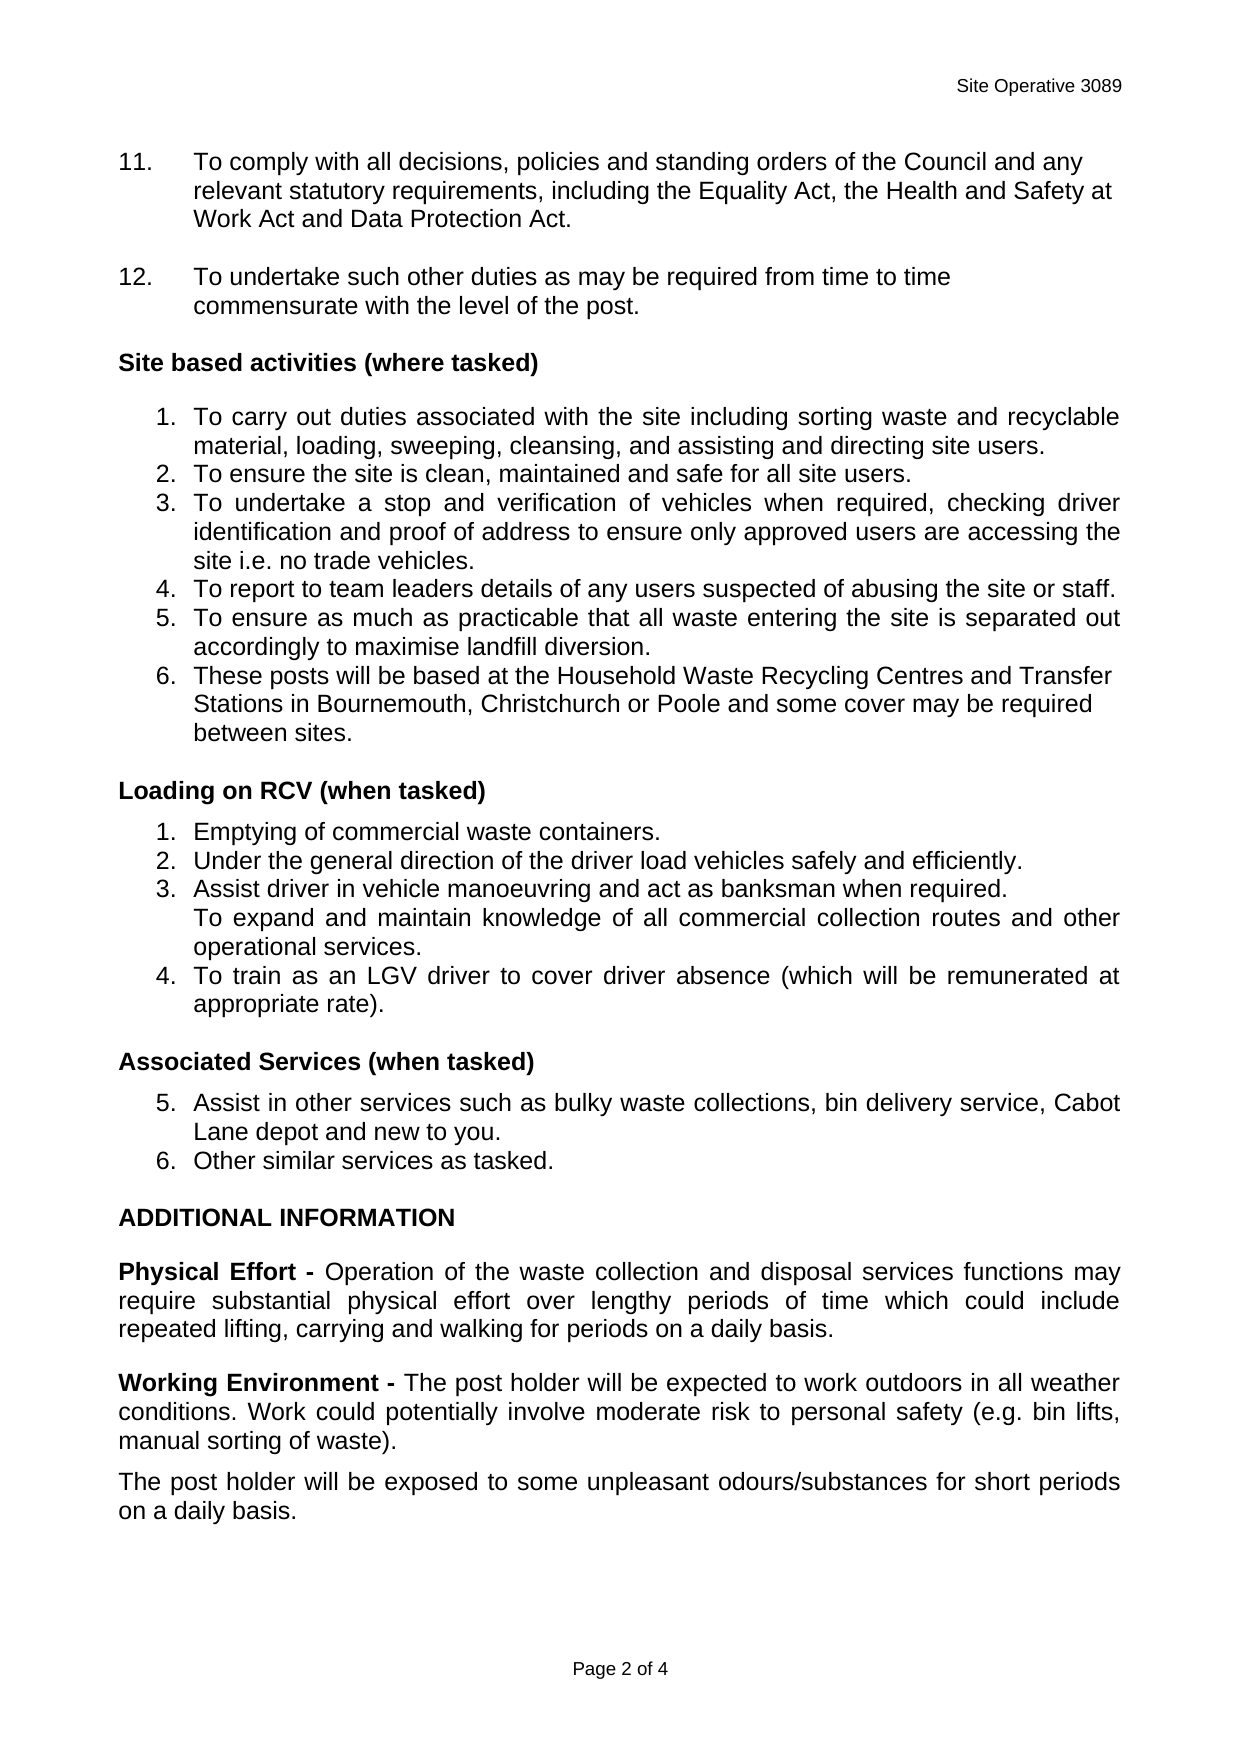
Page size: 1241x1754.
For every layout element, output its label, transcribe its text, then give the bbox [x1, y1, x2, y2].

text ADDITIONAL INFORMATION [118, 1203, 1122, 1232]
list Other similar services as tasked. [156, 1146, 1122, 1174]
list To comply with all decisions, policies and standing orders of the Council and any relevant statutory requirements, including the Equality Act, the Health and Safety at Work Act and Data Protection Act. [118, 147, 1122, 233]
list Working Environment - The post holder will be expected to work outdoors in all weather conditions. Work could potentially involve moderate risk to personal safety (e.g. bin lifts, manual sorting of waste). [118, 1368, 1122, 1454]
list To report to team leaders details of any users suspected of abusing the site or staff. [156, 574, 1122, 603]
list Emptying of commercial waste containers. [156, 817, 1122, 846]
list Assist in other services such as bulky waste collections, bin delivery service, Cabot Lane depot and new to you. [156, 1088, 1122, 1146]
list The post holder will be exposed to some unpleasant odours/substances for short periods on a daily basis. [118, 1467, 1122, 1524]
text Physical Effort - Operation of the waste collection and disposal services functions may require substantial physical effort over lengthy periods of time which could include repeated lifting, carrying and walking for periods on a daily basis. [118, 1257, 1122, 1343]
list These posts will be based at the Household Waste Recycling Centres and Transfer Stations in Bournemouth, Christchurch or Poole and some cover may be required between sites. [156, 661, 1122, 747]
text Loading on RCV (when tasked) [118, 776, 1122, 804]
list Assist driver in vehicle manoeuvring and act as banksman when required. To expand and maintain knowledge of all commercial collection routes and other operational services. [156, 874, 1122, 961]
list Under the general direction of the driver load vehicles safely and efficiently. [156, 846, 1122, 874]
list To undertake a stop and verification of vehicles when required, checking driver identification and proof of address to ensure only approved users are accessing the site i.e. no trade vehicles. [156, 488, 1122, 574]
list To undertake such other duties as may be required from time to time commensurate with the level of the post. [118, 262, 1122, 319]
list To train as an LGV driver to cover driver absence (which will be remunerated at appropriate rate). [156, 961, 1122, 1018]
list To ensure the site is clean, maintained and safe for all site users. [156, 459, 1122, 488]
text Associated Services (when tasked) [118, 1047, 1122, 1076]
list To carry out duties associated with the site including sorting waste and recyclable material, loading, sweeping, cleansing, and assisting and directing site users. [156, 402, 1122, 459]
list To ensure as much as practicable that all waste entering the site is separated out accordingly to maximise landfill diversion. [156, 603, 1122, 661]
text Site based activities (where tasked) [118, 348, 1122, 377]
